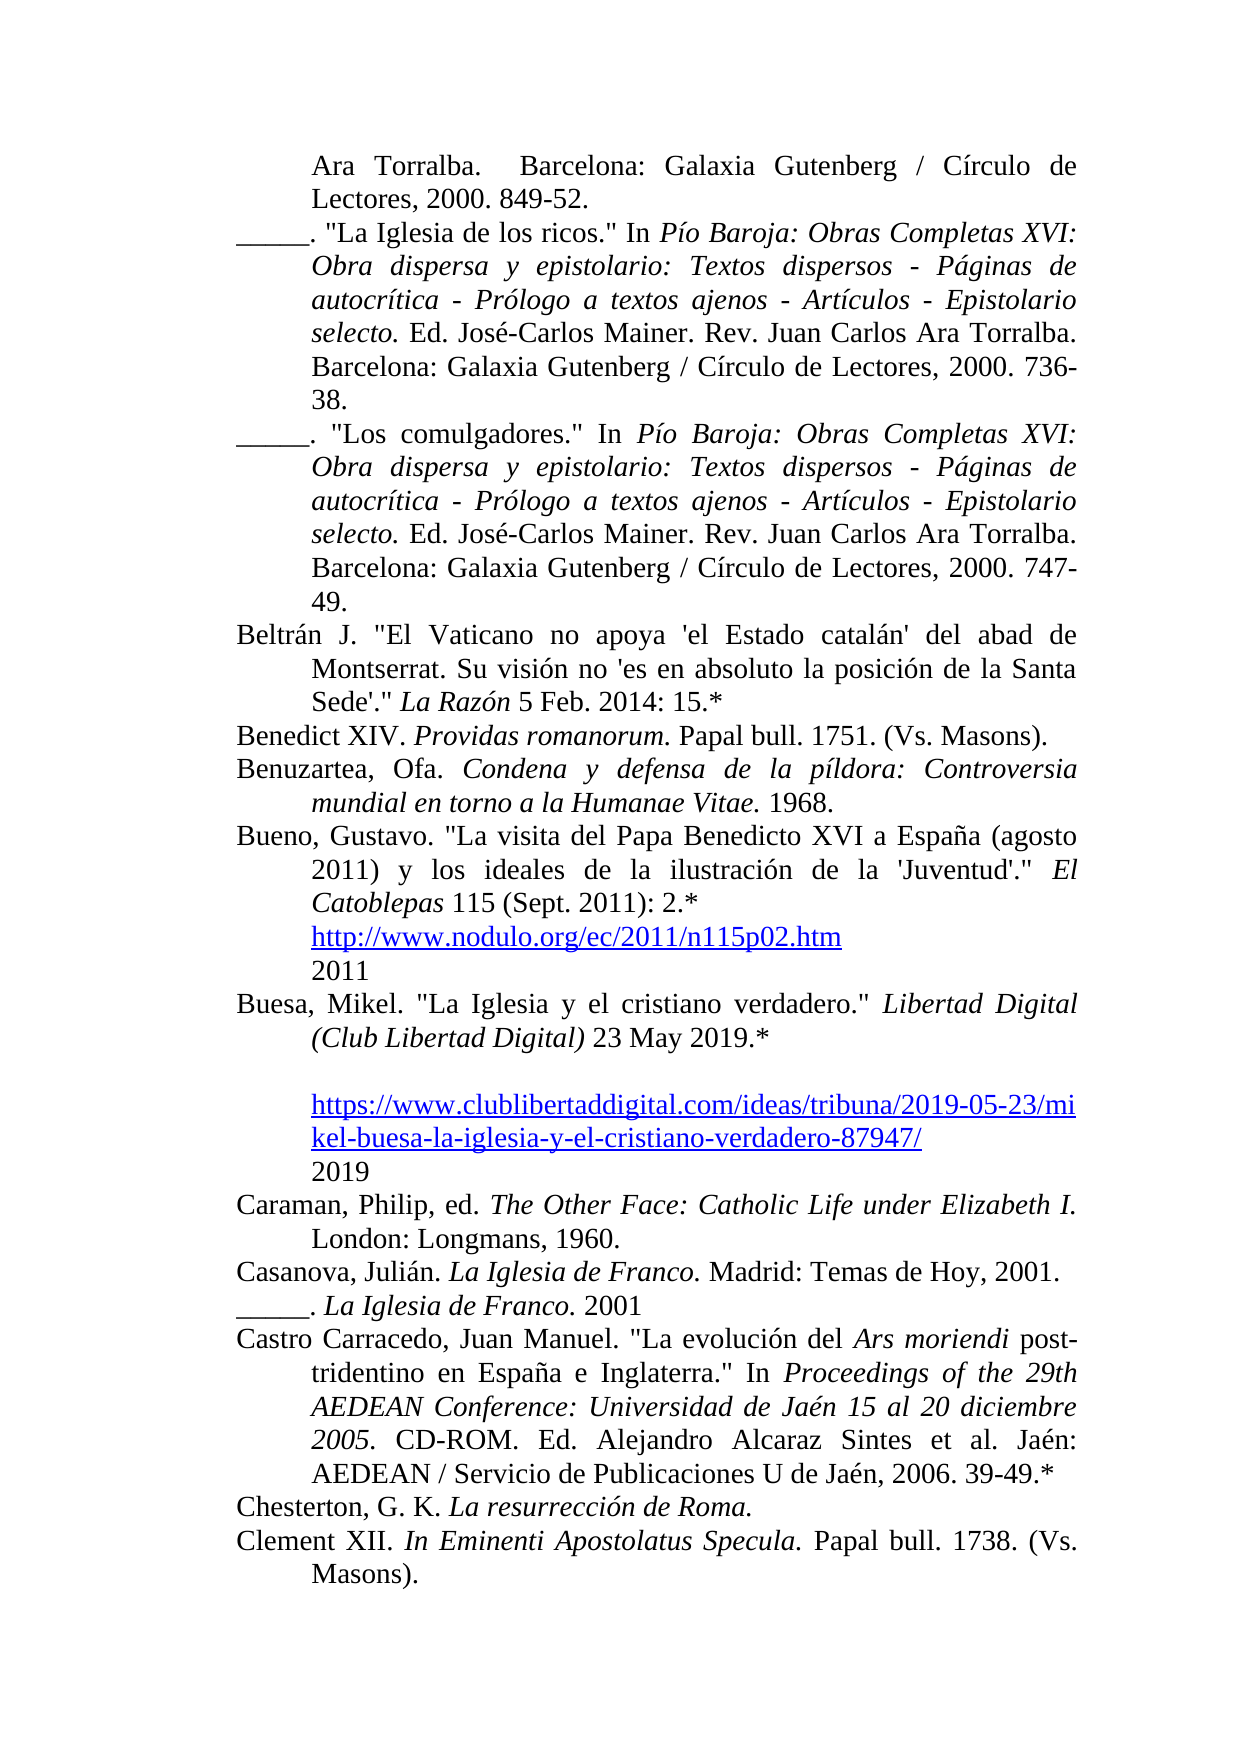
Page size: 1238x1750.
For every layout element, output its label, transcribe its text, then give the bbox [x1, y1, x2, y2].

text Caraman, Philip, ed. The Other Face: Catholic Life under Elizabeth I. London: Longmans, 1960. [236, 1187, 1078, 1254]
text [236, 148, 1078, 215]
text Casanova, Julián. La Iglesia de Franco. Madrid: Temas de Hoy, 2001. [236, 1254, 1078, 1288]
text Clement XII. In Eminenti Apostolatus Specula. Papal bull. 1738. (Vs. Masons). [236, 1523, 1078, 1590]
text https://www.clublibertaddigital.com/ideas/tribuna/2019-05-23/mikel-buesa-la-iglesia-y-el-cristiano-verdadero-87947/ [236, 1053, 1078, 1154]
text _____. La Iglesia de Franco. 2001 [236, 1288, 1078, 1322]
text 2011 [236, 953, 1078, 986]
text Buesa, Mikel. "La Iglesia y el cristiano verdadero." Libertad Digital (Club Libertad Digital) 23 May 2019.* [236, 986, 1078, 1053]
text Castro Carracedo, Juan Manuel. "La evolución del Ars moriendi post-tridentino en España e Inglaterra." In Proceedings of the 29th AEDEAN Conference: Universidad de Jaén 15 al 20 diciembre 2005. CD-ROM. Ed. Alejandro Alcaraz Sintes et al. Jaén: AEDEAN / Servicio de Publicaciones U de Jaén, 2006. 39-49.* [236, 1322, 1078, 1489]
text Beltrán J. "El Vaticano no apoya 'el Estado catalán' del abad de Montserrat. Su visión no 'es en absoluto la posición de la Santa Sede'." La Razón 5 Feb. 2014: 15.* [236, 617, 1078, 718]
text Chesterton, G. K. La resurrección de Roma. [236, 1489, 1078, 1523]
text Benuzartea, Ofa. Condena y defensa de la píldora: Controversia mundial en torno a la Humanae Vitae. 1968. [236, 751, 1078, 818]
text Bueno, Gustavo. "La visita del Papa Benedicto XVI a España (agosto 2011) y los ideales de la ilustración de la 'Juventud'." El Catoblepas 115 (Sept. 2011): 2.* [236, 818, 1078, 919]
text http://www.nodulo.org/ec/2011/n115p02.htm [236, 919, 1078, 953]
text _____. "La Iglesia de los ricos." In Pío Baroja: Obras Completas XVI: Obra dispersa y epistolario: Textos dispersos - Páginas de autocrítica - Prólogo a textos ajenos - Artículos - Epistolario selecto. Ed. José-Carlos Mainer. Rev. Juan Carlos Ara Torralba. Barcelona: Galaxia Gutenberg / Círculo de Lectores, 2000. 736-38. [236, 215, 1078, 416]
text _____. "Los comulgadores." In Pío Baroja: Obras Completas XVI: Obra dispersa y epistolario: Textos dispersos - Páginas de autocrítica - Prólogo a textos ajenos - Artículos - Epistolario selecto. Ed. José-Carlos Mainer. Rev. Juan Carlos Ara Torralba. Barcelona: Galaxia Gutenberg / Círculo de Lectores, 2000. 747-49. [236, 416, 1078, 617]
text Benedict XIV. Providas romanorum. Papal bull. 1751. (Vs. Masons). [236, 718, 1078, 751]
text 2019 [236, 1154, 1078, 1187]
